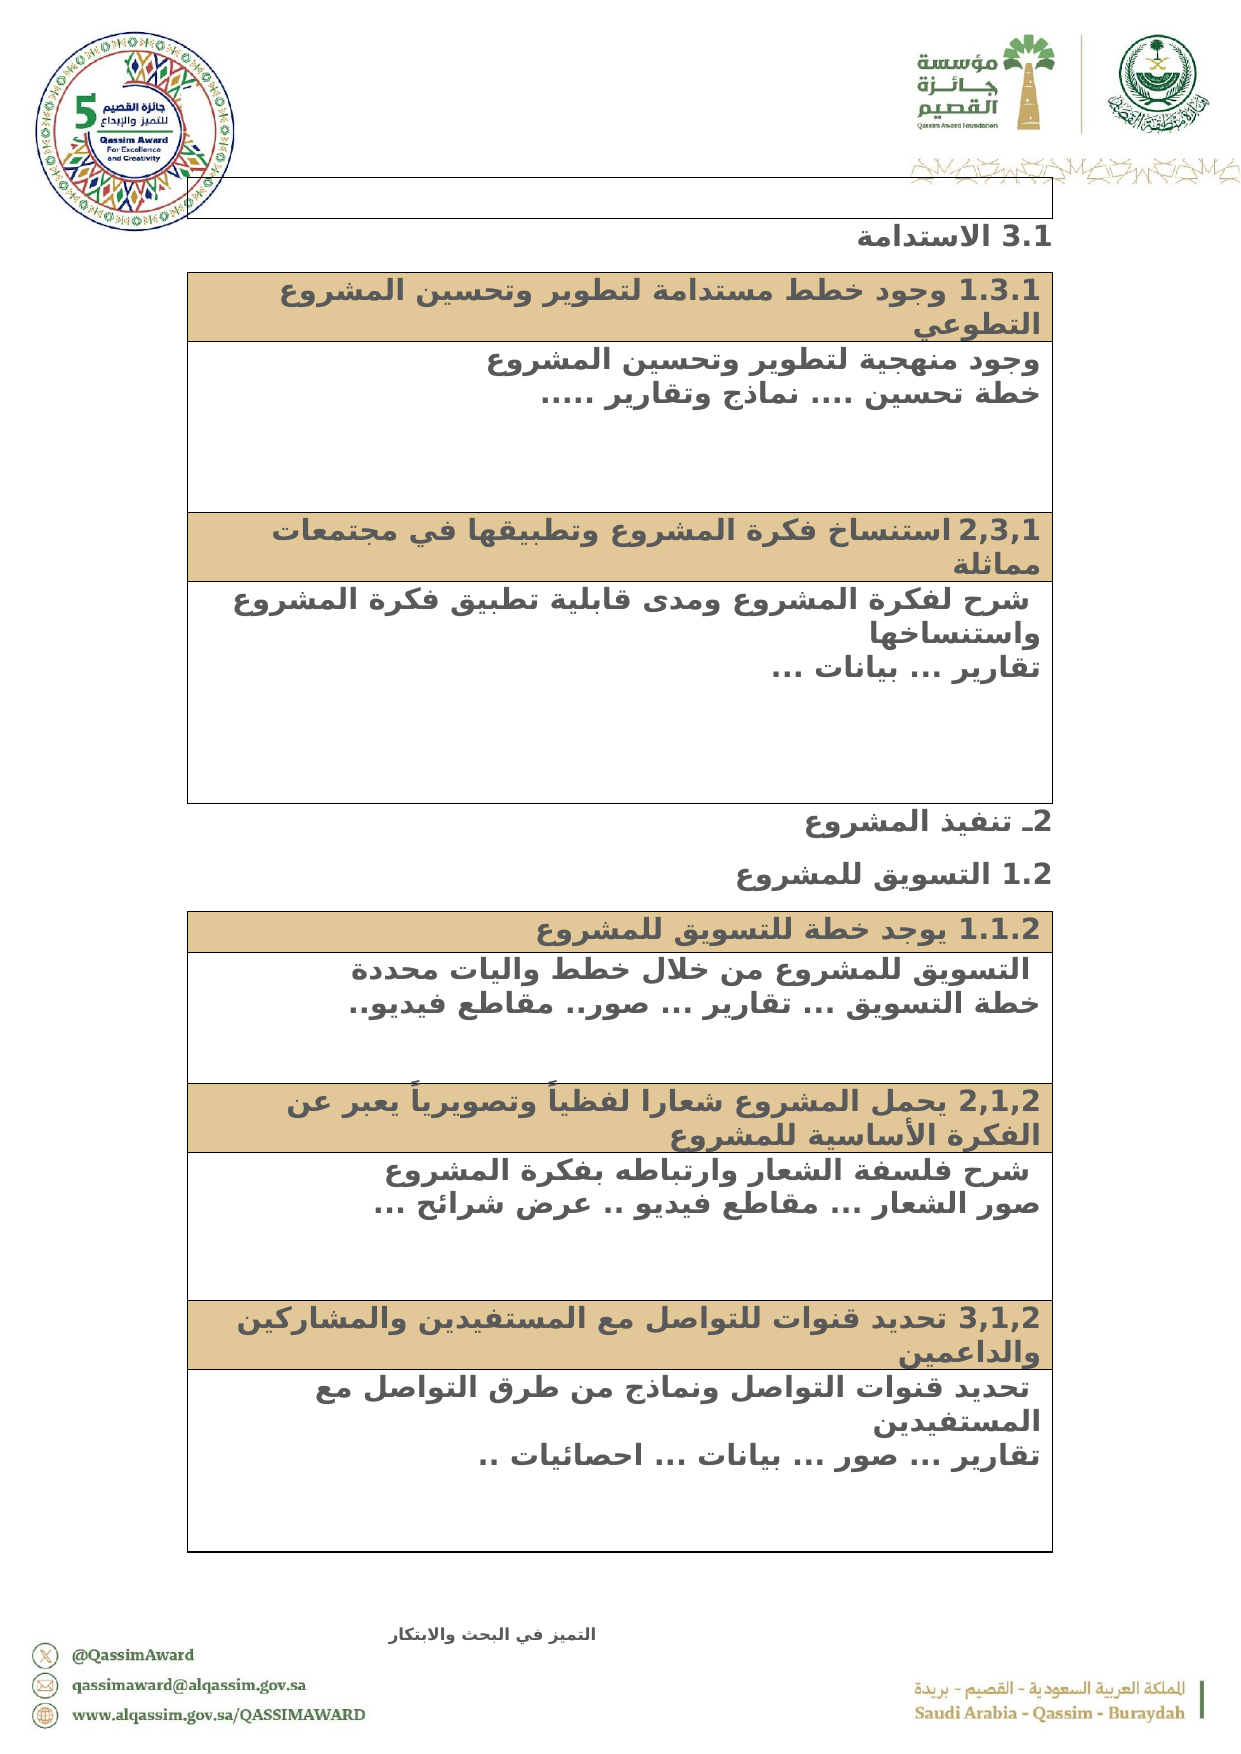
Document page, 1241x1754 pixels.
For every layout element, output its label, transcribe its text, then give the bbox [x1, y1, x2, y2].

table_cell تحديد قنوات التواصل ونماذج من طرق التواصل مع المستفيدين تقارير ... صور ... بيانات ... احصائيات .. [188, 1370, 1052, 1551]
table_header 1.1.2 يوجد خطة للتسويق للمشروع [188, 912, 1052, 952]
picture [0, 1, 1241, 1754]
text 2ـ تنفيذ المشروع [187, 804, 1053, 838]
table_cell وجود منهجية لتطوير وتحسين المشروع خطة تحسين .... نماذج وتقارير ..... [188, 342, 1052, 512]
table_cell 3,1,2 تحديد قنوات للتواصل مع المستفيدين والمشاركين والداعمين [188, 1301, 1052, 1369]
text 1.2 التسويق للمشروع [187, 858, 1053, 892]
text 3.1 الاستدامة [187, 219, 1053, 253]
table_cell التسويق للمشروع من خلال خطط واليات محددة خطة التسويق ... تقارير ... صور.. مقاطع فيديو.. [188, 953, 1052, 1083]
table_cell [188, 178, 1052, 218]
table_cell 2,1,2 يحمل المشروع شعارا لفظياً وتصويرياً يعبر عن الفكرة الأساسية للمشروع [188, 1084, 1052, 1152]
table_cell 2,3,1 استنساخ فكرة المشروع وتطبيقها في مجتمعات مماثلة [188, 513, 1052, 581]
table_cell شرح فلسفة الشعار وارتباطه بفكرة المشروع صور الشعار ... مقاطع فيديو .. عرض شرائح ... [188, 1153, 1052, 1300]
table_header 1.3.1 وجود خطط مستدامة لتطوير وتحسين المشروع التطوعي [188, 273, 1052, 341]
table_cell شرح لفكرة المشروع ومدى قابلية تطبيق فكرة المشروع واستنساخها تقارير ... بيانات ... [188, 582, 1052, 803]
